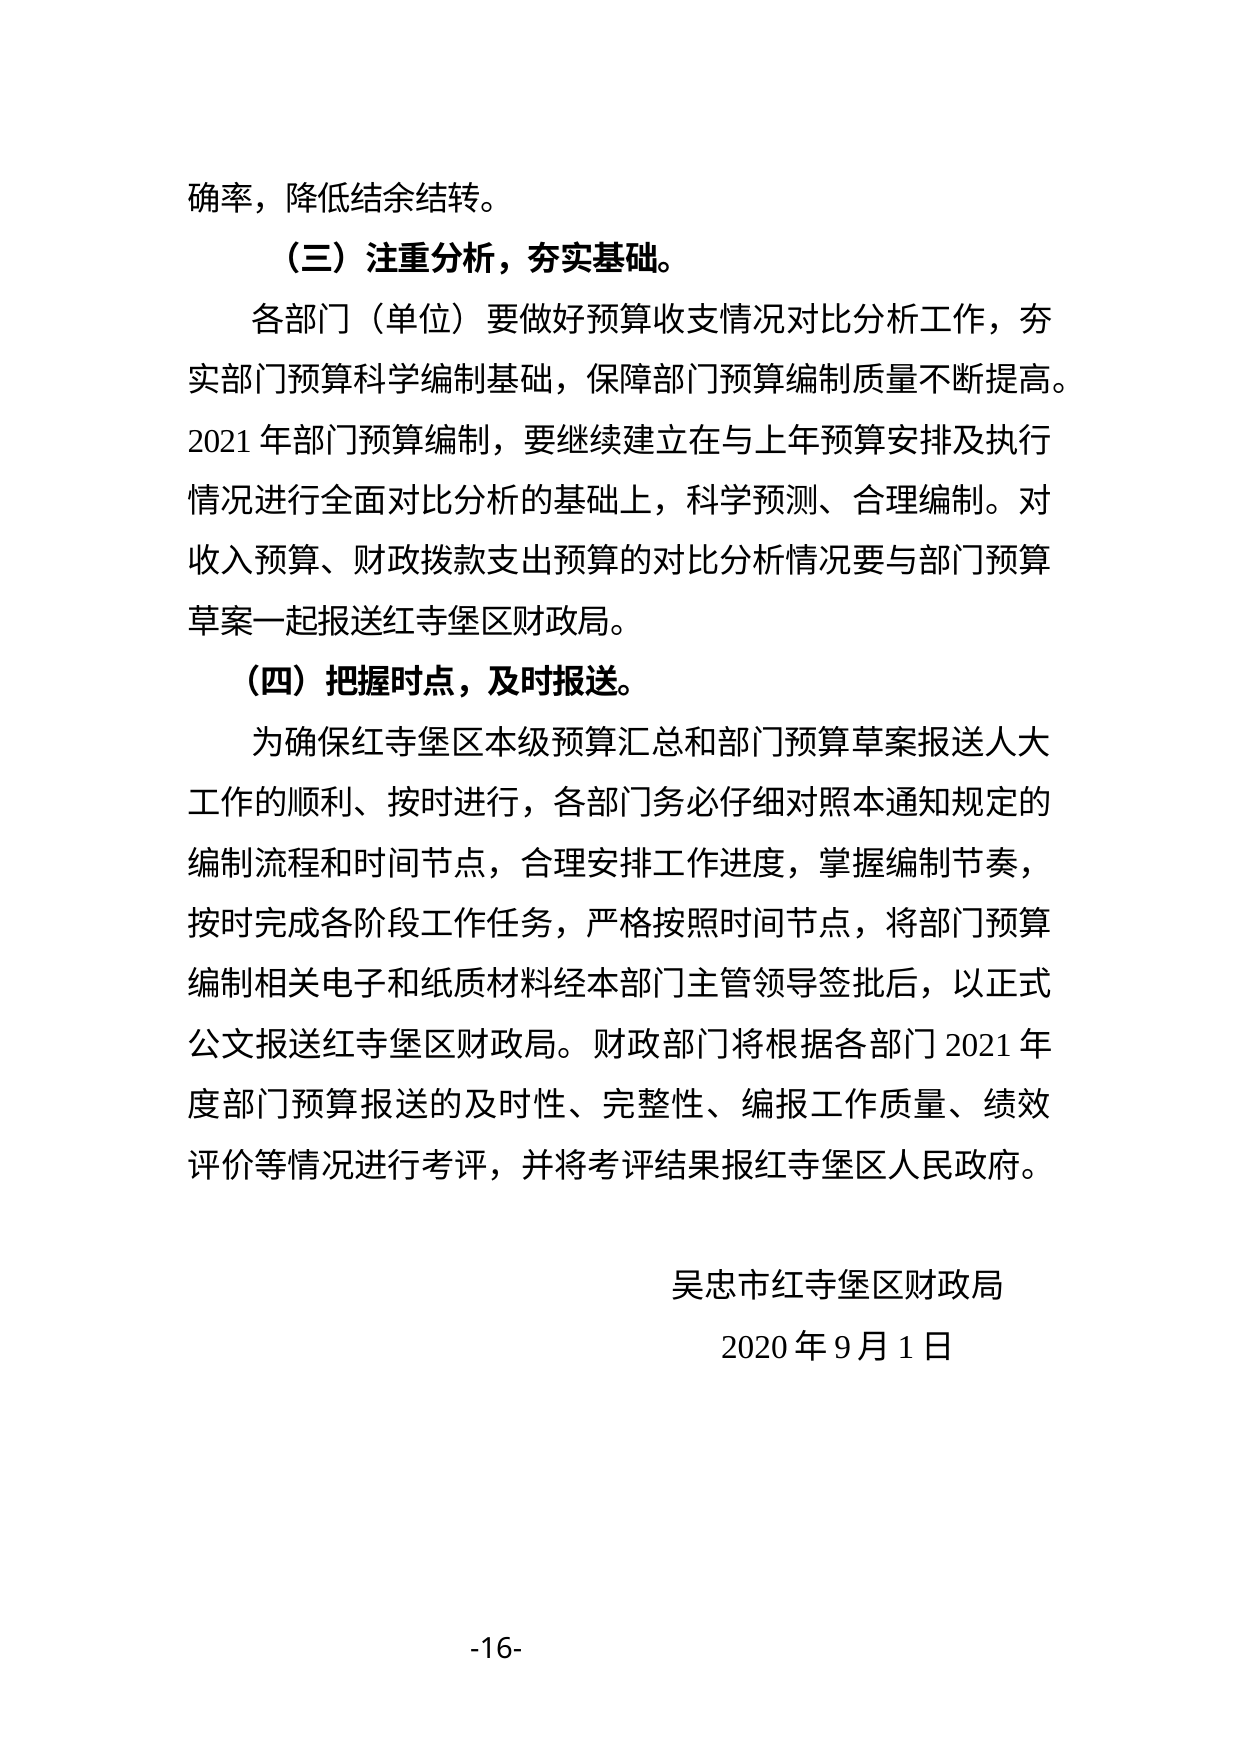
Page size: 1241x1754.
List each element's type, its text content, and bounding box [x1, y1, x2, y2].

text 吴忠市红寺堡区财政局 [187, 1249, 1053, 1310]
text 为确保红寺堡区本级预算汇总和部门预算草案报送人大工作的顺利、按时进行，各部门务必仔细对照本通知规定的编制流程和时间节点，合理安排工作进度，掌握编制节奏，按时完成各阶段工作任务，严格按照时间节点，将部门预算编制相关电子和纸质材料经本部门主管领导签批后，以正式公文报送红寺堡区财政局。财政部门将根据各部门2021年度部门预算报送的及时性、完整性、编报工作质量、绩效评价等情况进行考评，并将考评结果报红寺堡区人民政府。 [187, 706, 1053, 1189]
text （三）注重分析，夯实基础。 [187, 222, 1053, 283]
text 2020年9月1日 [187, 1310, 1053, 1370]
text 各部门（单位）要做好预算收支情况对比分析工作，夯实部门预算科学编制基础，保障部门预算编制质量不断提高。2021年部门预算编制，要继续建立在与上年预算安排及执行情况进行全面对比分析的基础上，科学预测、合理编制。对收入预算、财政拨款支出预算的对比分析情况要与部门预算草案一起报送红寺堡区财政局。 （四）把握时点，及时报送。 [187, 283, 1053, 706]
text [187, 162, 1053, 222]
